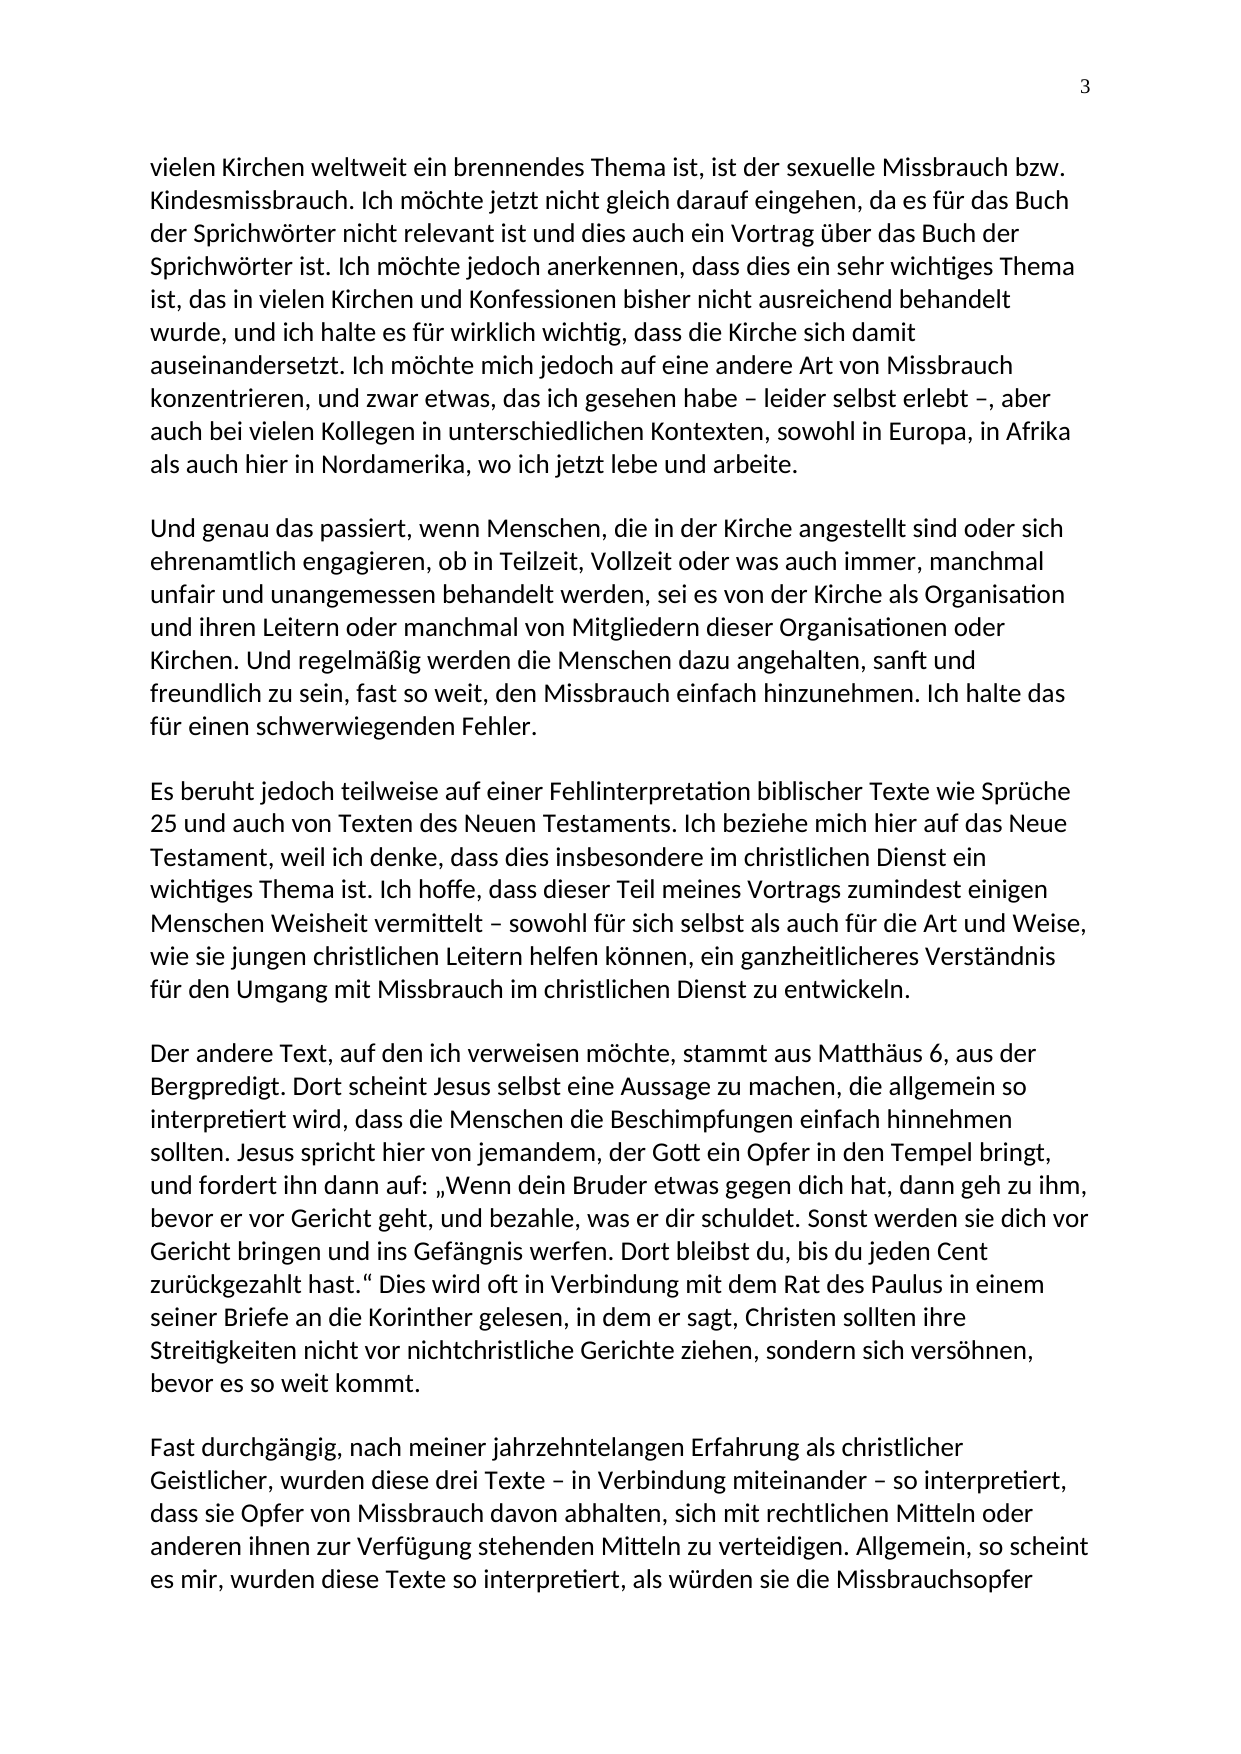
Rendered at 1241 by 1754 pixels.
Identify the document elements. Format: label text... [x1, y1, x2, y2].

text Der andere Text, auf den ich verweisen möchte, stammt aus Matthäus 6, aus der Bergpredigt. Dort scheint Jesus selbst eine Aussage zu machen, die allgemein so interpretiert wird, dass die Menschen die Beschimpfungen einfach hinnehmen sollten. Jesus spricht hier von jemandem, der Gott ein Opfer in den Tempel bringt, und fordert ihn dann auf: „Wenn dein Bruder etwas gegen dich hat, dann geh zu ihm, bevor er vor Gericht geht, und bezahle, was er dir schuldet. Sonst werden sie dich vor Gericht bringen und ins Gefängnis werfen. Dort bleibst du, bis du jeden Cent zurückgezahlt hast.“ Dies wird oft in Verbindung mit dem Rat des Paulus in einem seiner Briefe an die Korinther gelesen, in dem er sagt, Christen sollten ihre Streitigkeiten nicht vor nichtchristliche Gerichte ziehen, sondern sich versöhnen, bevor es so weit kommt. [150, 1036, 1090, 1399]
text Es beruht jedoch teilweise auf einer Fehlinterpretation biblischer Texte wie Sprüche 25 und auch von Texten des Neuen Testaments. Ich beziehe mich hier auf das Neue Testament, weil ich denke, dass dies insbesondere im christlichen Dienst ein wichtiges Thema ist. Ich hoffe, dass dieser Teil meines Vortrags zumindest einigen Menschen Weisheit vermittelt – sowohl für sich selbst als auch für die Art und Weise, wie sie jungen christlichen Leitern helfen können, ein ganzheitlicheres Verständnis für den Umgang mit Missbrauch im christlichen Dienst zu entwickeln. [150, 774, 1090, 1005]
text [150, 150, 1090, 480]
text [150, 1430, 1090, 1595]
text Und genau das passiert, wenn Menschen, die in der Kirche angestellt sind oder sich ehrenamtlich engagieren, ob in Teilzeit, Vollzeit oder was auch immer, manchmal unfair und unangemessen behandelt werden, sei es von der Kirche als Organisation und ihren Leitern oder manchmal von Mitgliedern dieser Organisationen oder Kirchen. Und regelmäßig werden die Menschen dazu angehalten, sanft und freundlich zu sein, fast so weit, den Missbrauch einfach hinzunehmen. Ich halte das für einen schwerwiegenden Fehler. [150, 511, 1090, 742]
